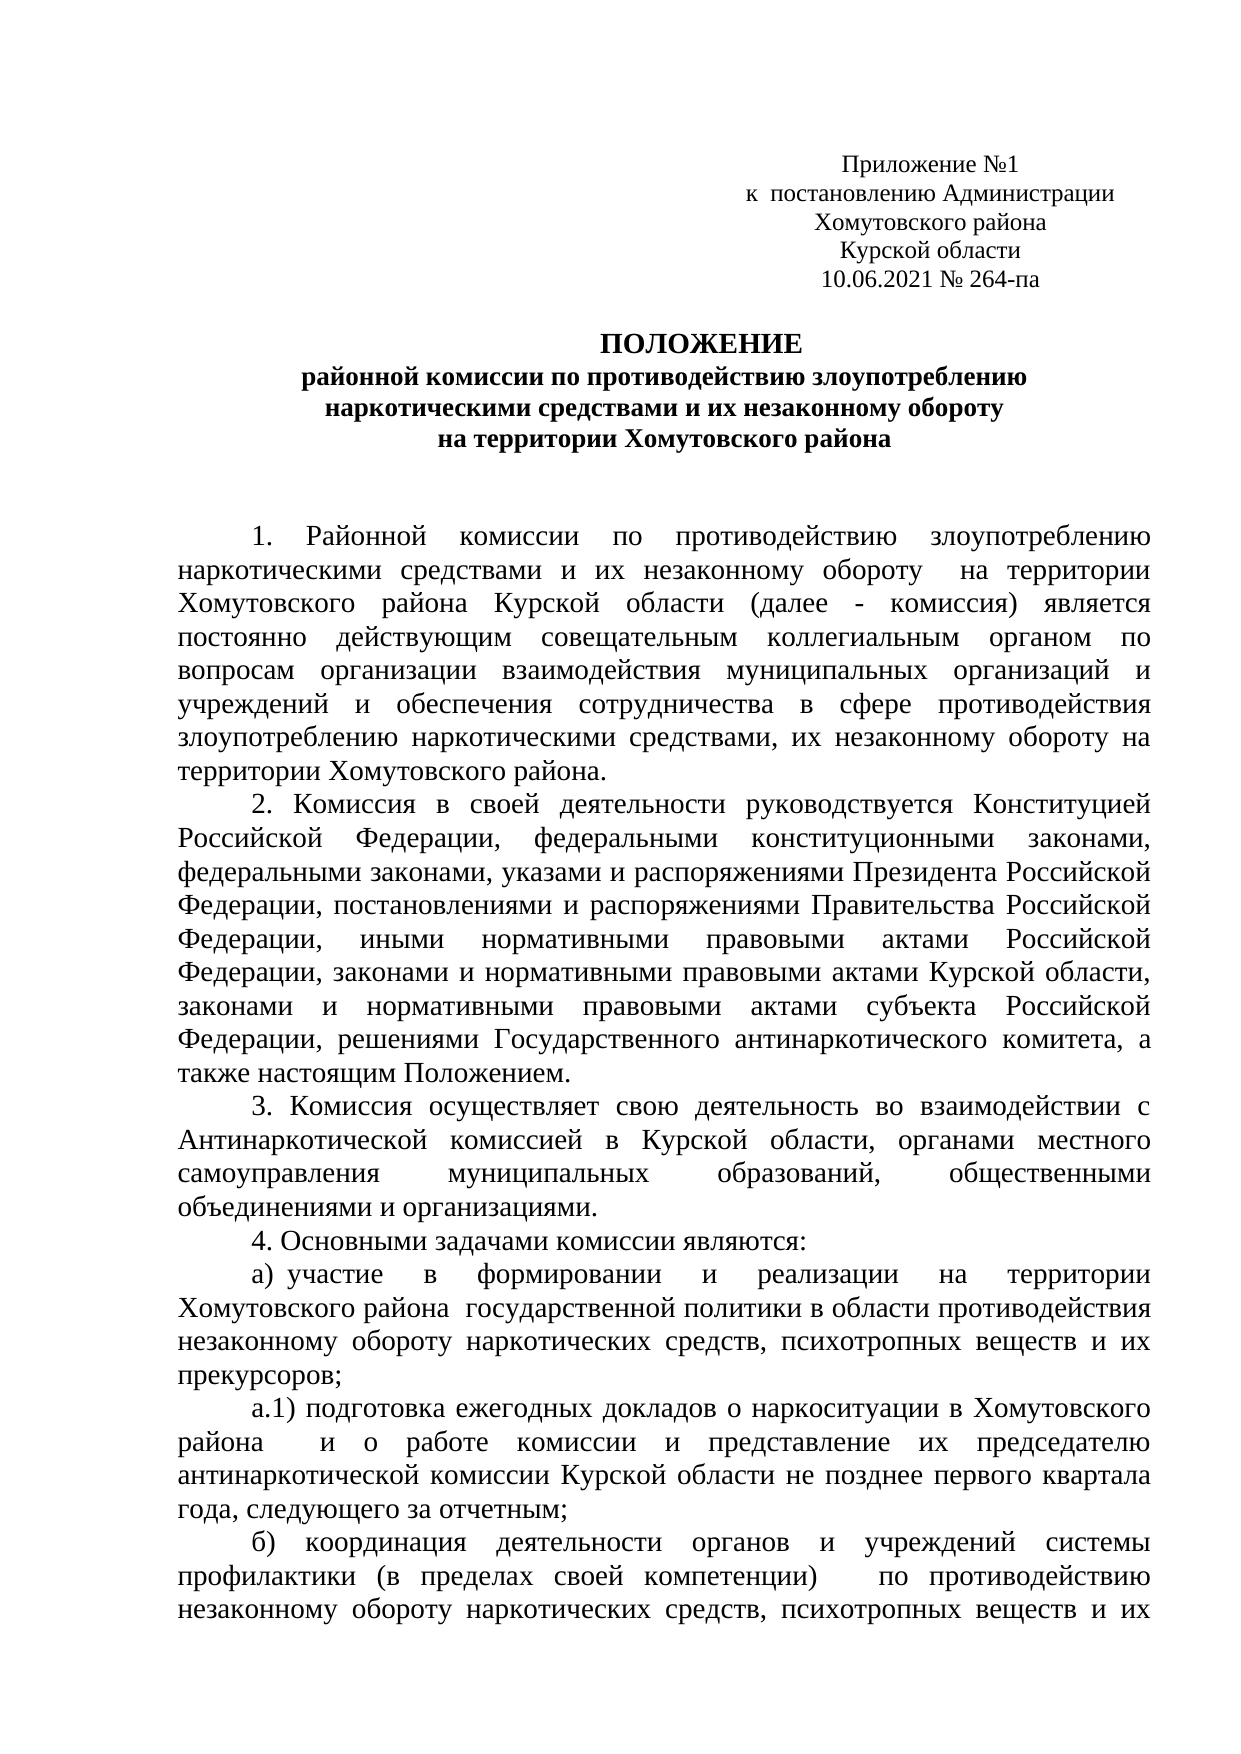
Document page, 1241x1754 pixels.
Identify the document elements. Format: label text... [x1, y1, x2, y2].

text Приложение №1 [709, 149, 1152, 178]
text ПОЛОЖЕНИЕ [177, 327, 1152, 360]
text 2. Комиссия в своей деятельности руководствуется Конституцией Российской Федерации, федеральными конституционными законами, федеральными законами, указами и распоряжениями Президента Российской Федерации, постановлениями и распоряжениями Правительства Российской Федерации, иными нормативными правовыми актами Российской Федерации, законами и нормативными правовыми актами Курской области, законами и нормативными правовыми актами субъекта Российской Федерации, решениями Государственного антинаркотического комитета, а также настоящим Положением. [177, 787, 1152, 1088]
text а.1) подготовка ежегодных докладов о наркоситуации в Хомутовского района и о работе комиссии и представление их председателю антинаркотической комиссии Курской области не позднее первого квартала года, следующего за отчетным; [177, 1390, 1152, 1524]
text а) участие в формировании и реализации на территории Хомутовского района государственной политики в области противодействия незаконному обороту наркотических средств, психотропных веществ и их прекурсоров; [177, 1256, 1152, 1390]
text 1. Районной комиссии по противодействию злоупотреблению наркотическими средствами и их незаконному обороту на территории Хомутовского района Курской области (далее - комиссия) является постоянно действующим совещательным коллегиальным органом по вопросам организации взаимодействия муниципальных организаций и учреждений и обеспечения сотрудничества в сфере противодействия злоупотреблению наркотическими средствами, их незаконному обороту на территории Хомутовского района. [177, 518, 1152, 787]
text к постановлению Администрации [709, 178, 1152, 207]
text Курской области [709, 236, 1152, 264]
text на территории Хомутовского района [177, 422, 1152, 453]
text 3. Комиссия осуществляет свою деятельность во взаимодействии с Антинаркотической комиссией в Курской области, органами местного самоуправления муниципальных образований, общественными объединениями и организациями. [177, 1088, 1152, 1223]
text наркотическими средствами и их незаконному обороту [177, 391, 1152, 422]
text районной комиссии по противодействию злоупотреблению [177, 360, 1152, 391]
text 4. Основными задачами комиссии являются: [177, 1223, 1152, 1256]
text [177, 1524, 1152, 1625]
text Хомутовского района [709, 207, 1152, 236]
text 10.06.2021 № 264-па [177, 264, 1152, 293]
